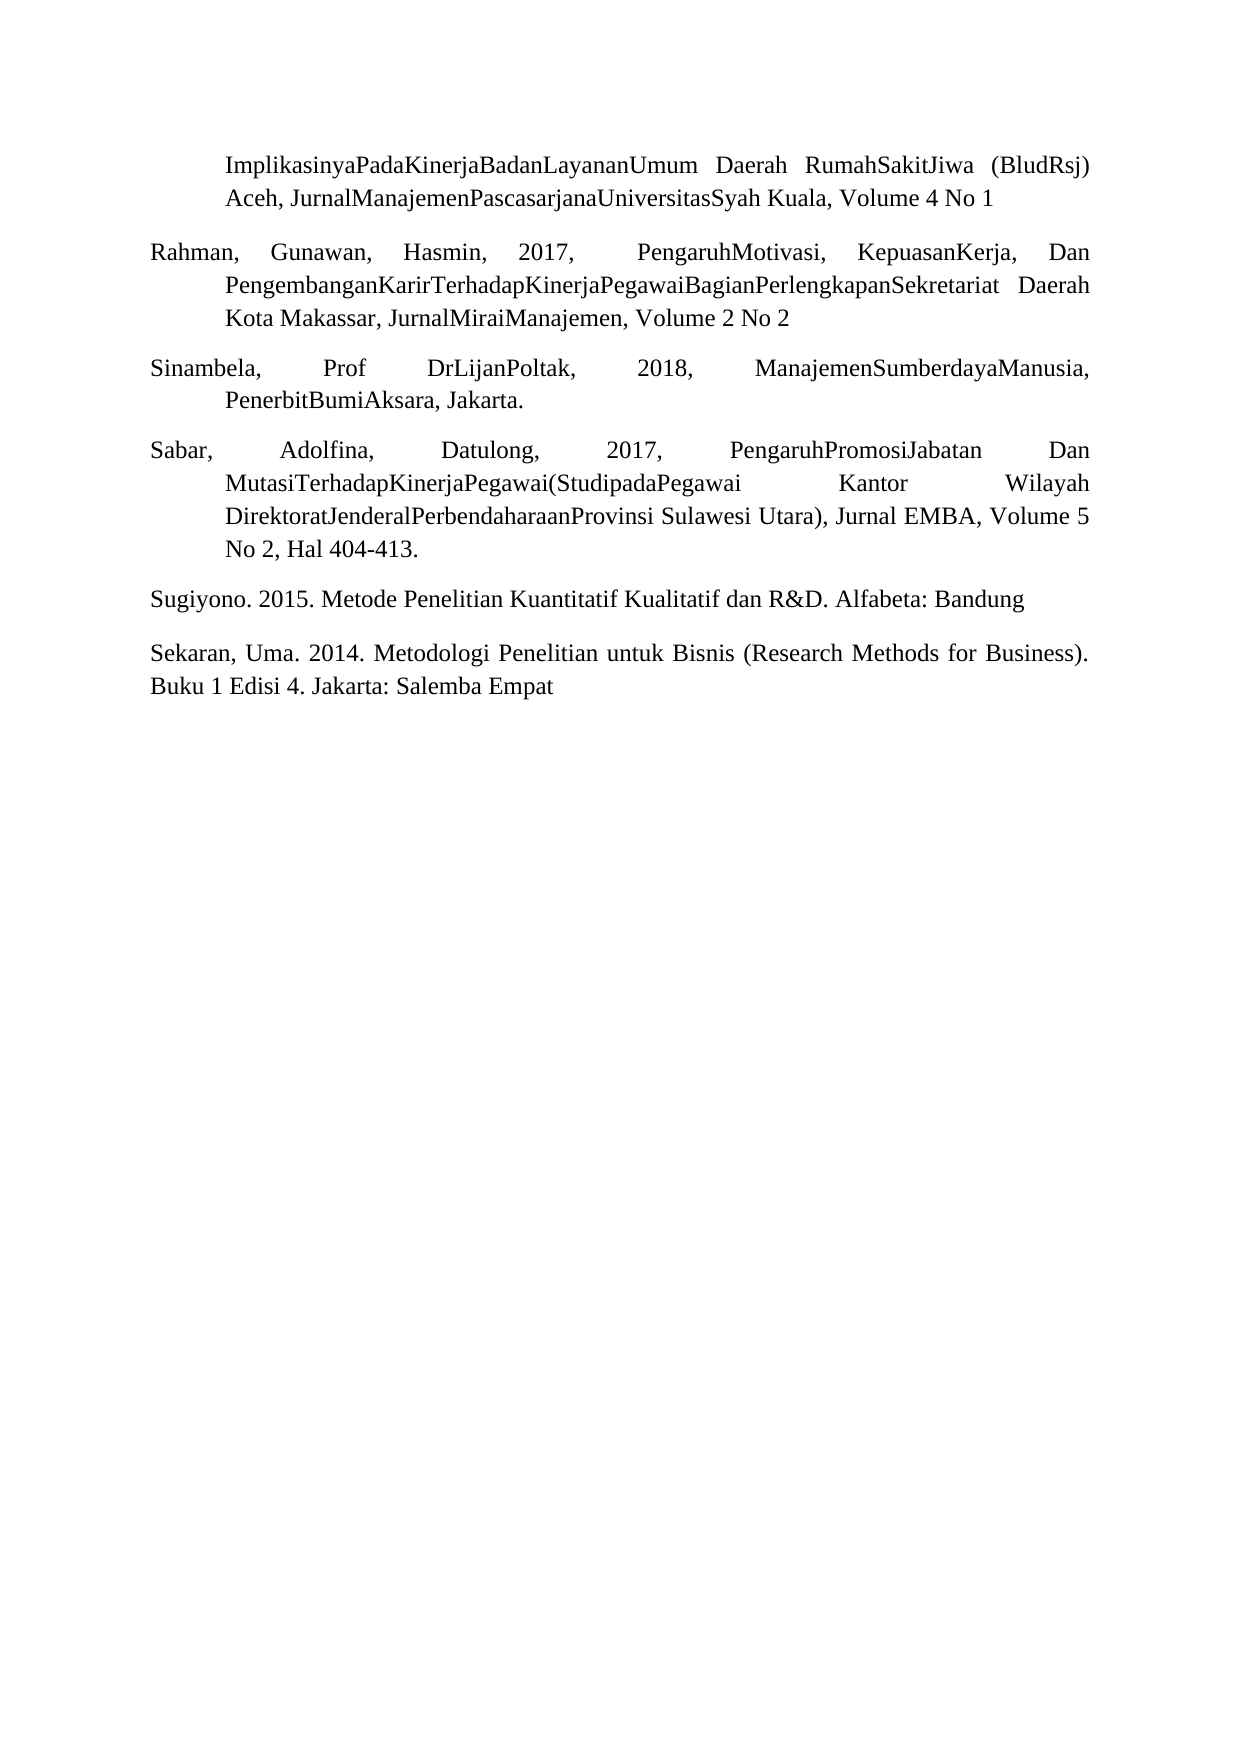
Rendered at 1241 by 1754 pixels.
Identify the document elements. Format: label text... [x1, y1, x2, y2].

text Sabar, Adolfina, Datulong, 2017, PengaruhPromosiJabatan Dan MutasiTerhadapKinerjaPegawai(StudipadaPegawai Kantor Wilayah DirektoratJenderalPerbendaharaanProvinsi Sulawesi Utara), Jurnal EMBA, Volume 5 No 2, Hal 404-413. [150, 435, 1090, 563]
text Sinambela, Prof DrLijanPoltak, 2018, ManajemenSumberdayaManusia, PenerbitBumiAksara, Jakarta. [150, 353, 1090, 414]
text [150, 150, 1090, 212]
text Rahman, Gunawan, Hasmin, 2017, PengaruhMotivasi, KepuasanKerja, Dan PengembanganKarirTerhadapKinerjaPegawaiBagianPerlengkapanSekretariat Daerah Kota Makassar, JurnalMiraiManajemen, Volume 2 No 2 [150, 237, 1090, 332]
text Sekaran, Uma. 2014. Metodologi Penelitian untuk Bisnis (Research Methods for Business). Buku 1 Edisi 4. Jakarta: Salemba Empat [150, 638, 1090, 700]
text Sugiyono. 2015. Metode Penelitian Kuantitatif Kualitatif dan R&D. Alfabeta: Bandung [150, 584, 1090, 613]
